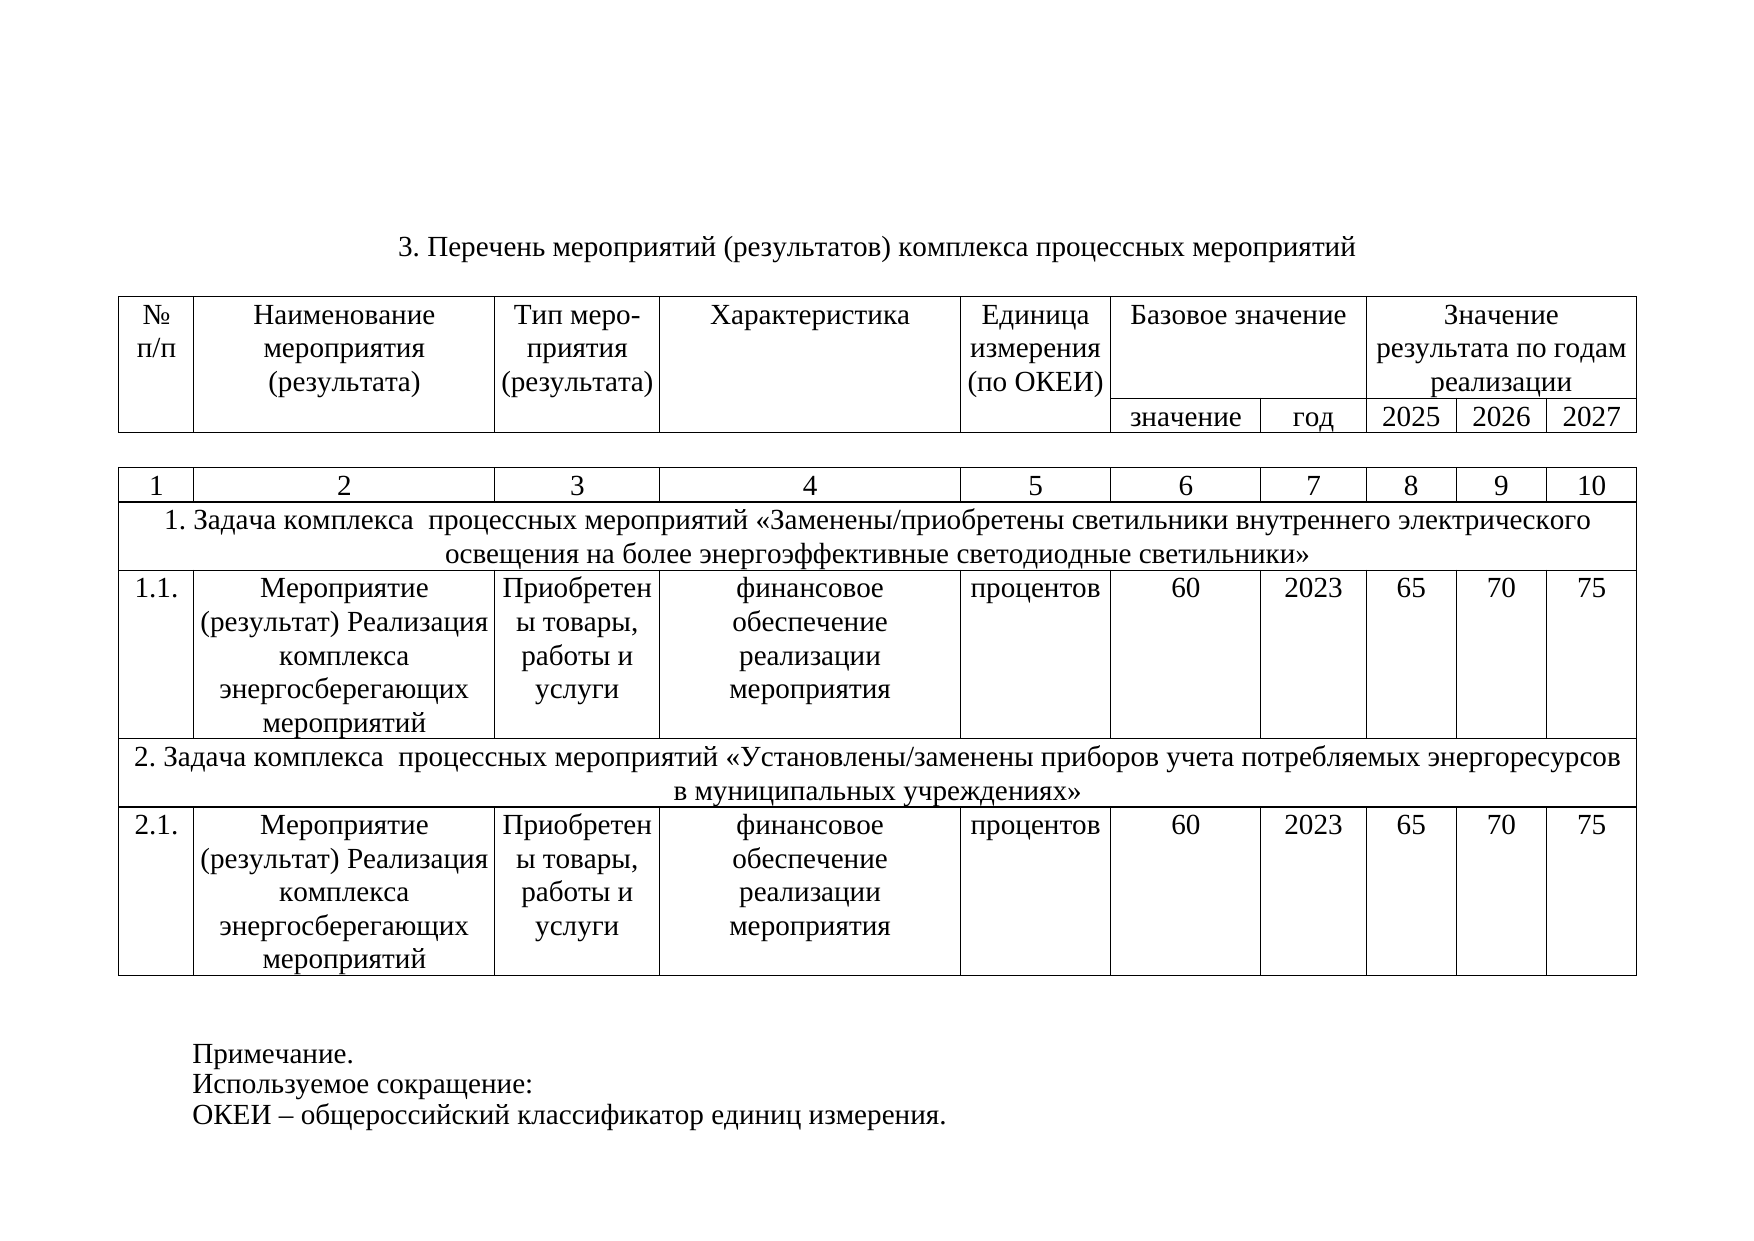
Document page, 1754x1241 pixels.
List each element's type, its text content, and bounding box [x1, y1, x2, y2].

table_header 2 [194, 468, 494, 501]
table_cell 65 [1367, 571, 1456, 738]
table_cell финансовое обеспечение реализации мероприятия [660, 808, 960, 975]
table_cell 75 [1547, 571, 1636, 738]
table_cell 2. Задача комплекса процессных мероприятий «Установлены/заменены приборов учета потребляемых энергоресурсов в муниципальных учреждениях» [119, 739, 1636, 806]
table_header 9 [1457, 468, 1546, 501]
table_cell Приобретены товары, работы и услуги [495, 808, 659, 975]
table_cell 2023 [1261, 808, 1366, 975]
table_cell процентов [961, 808, 1110, 975]
table_header № п/п [119, 297, 193, 432]
table_header Базовое значение [1111, 297, 1366, 398]
table_cell 70 [1457, 571, 1546, 738]
table_header 7 [1261, 468, 1366, 501]
table_header 3 [495, 468, 659, 501]
table_header 4 [660, 468, 960, 501]
table_cell Мероприятие (результат) Реализация комплекса энергосберегающих мероприятий [194, 571, 494, 738]
table_cell 75 [1547, 808, 1636, 975]
text Примечание. [118, 1040, 1636, 1070]
table_cell 70 [1457, 808, 1546, 975]
table_cell процентов [961, 571, 1110, 738]
table_cell 2023 [1261, 571, 1366, 738]
table_cell значение [1111, 399, 1260, 432]
table_cell 1.1. [119, 571, 193, 738]
table_cell 60 [1111, 808, 1260, 975]
text 3. Перечень мероприятий (результатов) комплекса процессных мероприятий [118, 229, 1636, 262]
table_header 8 [1367, 468, 1456, 501]
table_cell 2027 [1547, 399, 1636, 432]
table_cell 2026 [1457, 399, 1546, 432]
table_cell 60 [1111, 571, 1260, 738]
table_header 1 [119, 468, 193, 501]
table_header Характеристика [660, 297, 960, 432]
text Используемое сокращение: [118, 1070, 1636, 1100]
table_cell 1. Задача комплекса процессных мероприятий «Заменены/приобретены светильники внутреннего электрического освещения на более энергоэффективные светодиодные светильники» [119, 503, 1636, 569]
text ОКЕИ – общероссийский классификатор единиц измерения. [118, 1100, 1636, 1130]
table_header 5 [961, 468, 1110, 501]
table_header 10 [1547, 468, 1636, 501]
table_header Тип меро-приятия (результата) [495, 297, 659, 432]
table_header 6 [1111, 468, 1260, 501]
table_header Наименование мероприятия (результата) [194, 297, 494, 432]
table_cell 2025 [1367, 399, 1456, 432]
table_cell Мероприятие (результат) Реализация комплекса энергосберегающих мероприятий [194, 808, 494, 975]
table_cell 65 [1367, 808, 1456, 975]
table_header Значение результата по годам реализации [1367, 297, 1636, 398]
table_cell финансовое обеспечение реализации мероприятия [660, 571, 960, 738]
table_cell 2.1. [119, 808, 193, 975]
table_header Единица измерения (по ОКЕИ) [961, 297, 1110, 432]
table_cell год [1261, 399, 1366, 432]
table_cell Приобретены товары, работы и услуги [495, 571, 659, 738]
